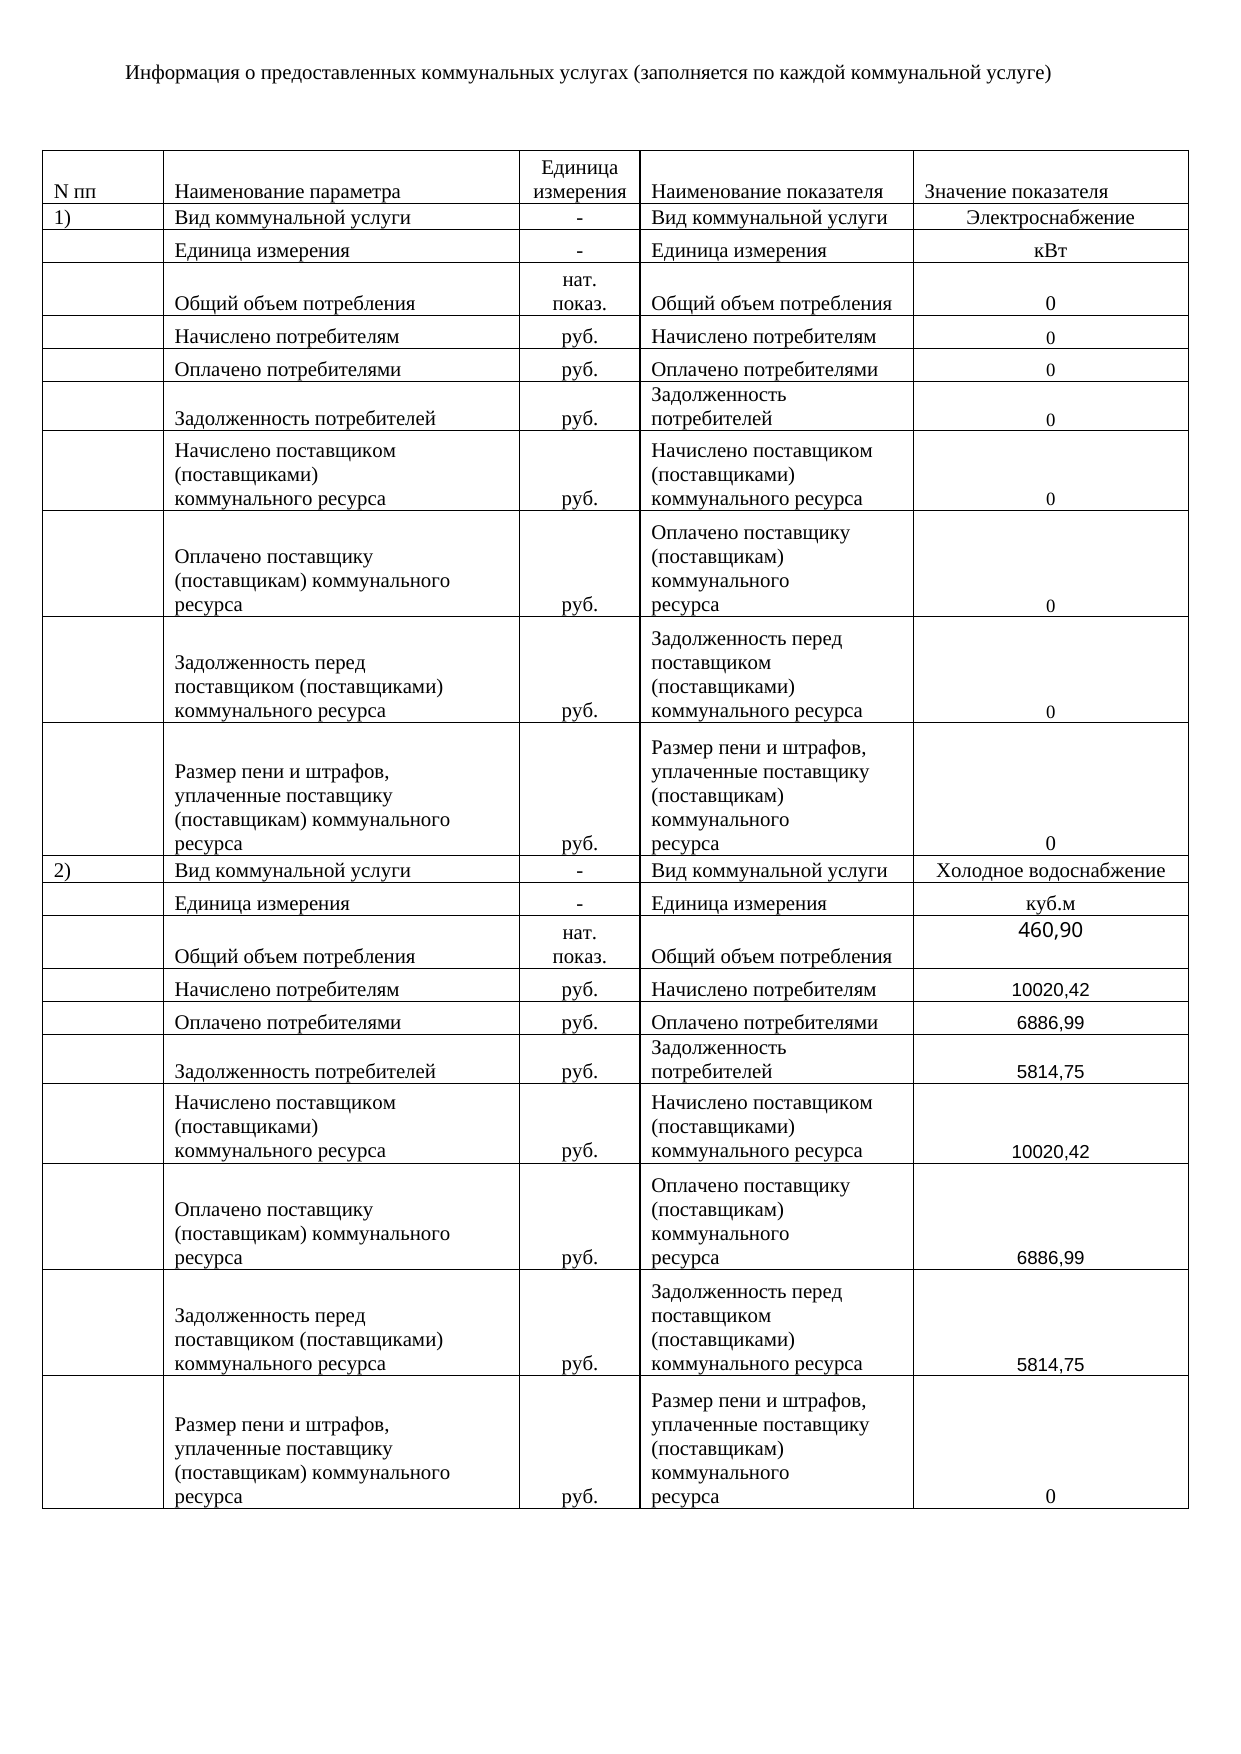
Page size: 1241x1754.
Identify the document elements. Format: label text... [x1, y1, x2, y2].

table_cell [43, 1164, 163, 1269]
table_cell Начислено потребителям [641, 316, 913, 348]
table_cell Задолженность потребителей [164, 1035, 519, 1083]
table_cell Общий объем потребления [641, 916, 913, 968]
table_cell куб.м [914, 883, 1188, 914]
table_cell 5814,75 [914, 1035, 1188, 1083]
table_cell руб. [520, 969, 639, 1001]
table_cell [43, 263, 163, 315]
table_cell Оплачено потребителями [641, 349, 913, 381]
table_cell Задолженность потребителей [164, 382, 519, 430]
table_cell Оплачено потребителями [641, 1002, 913, 1034]
table_cell 6886,99 [914, 1164, 1188, 1269]
table_cell Оплачено потребителями [164, 349, 519, 381]
table_cell [43, 230, 163, 262]
table_cell руб. [520, 1376, 639, 1508]
table_cell - [520, 883, 639, 914]
table_cell Размер пени и штрафов, уплаченные поставщику (поставщикам) коммунального ресурса [164, 1376, 519, 1508]
table_cell [43, 382, 163, 430]
table_cell Вид коммунальной услуги [641, 204, 913, 229]
table_cell Единица измерения [164, 883, 519, 914]
table_cell Электроснабжение [914, 204, 1188, 229]
table_header Наименование показателя [641, 151, 913, 203]
table_header Наименование параметра [164, 151, 519, 203]
table_cell [43, 969, 163, 1001]
table_cell 0 [914, 382, 1188, 430]
table_cell [43, 617, 163, 722]
table_cell Начислено потребителям [164, 969, 519, 1001]
table_cell Размер пени и штрафов, уплаченные поставщику (поставщикам) коммунального ресурса [641, 1376, 913, 1508]
table_header N пп [43, 151, 163, 203]
table_cell 1) [43, 204, 163, 229]
table_cell Оплачено поставщику (поставщикам) коммунального ресурса [164, 511, 519, 616]
table_cell руб. [520, 1084, 639, 1162]
table_cell 0 [914, 349, 1188, 381]
table_cell - [520, 856, 639, 882]
table_cell Вид коммунальной услуги [641, 856, 913, 882]
table_cell 5814,75 [914, 1270, 1188, 1375]
table_cell Размер пени и штрафов, уплаченные поставщику (поставщикам) коммунального ресурса [164, 723, 519, 855]
table_header Значение показателя [914, 151, 1188, 203]
table_cell Оплачено поставщику (поставщикам) коммунального ресурса [641, 511, 913, 616]
table_cell 10020,42 [914, 1084, 1188, 1162]
table_cell Начислено поставщиком (поставщиками) коммунального ресурса [641, 1084, 913, 1162]
table_cell руб. [520, 316, 639, 348]
table_cell Задолженность перед поставщиком (поставщиками) коммунального ресурса [164, 617, 519, 722]
table_cell Начислено потребителям [164, 316, 519, 348]
table_cell [43, 349, 163, 381]
table_cell 0 [914, 431, 1188, 510]
table_cell [43, 1376, 163, 1508]
table_cell Размер пени и штрафов, уплаченные поставщику (поставщикам) коммунального ресурса [641, 723, 913, 855]
table_cell 460,90 [914, 916, 1188, 968]
table_cell руб. [520, 617, 639, 722]
table_cell 6886,99 [914, 1002, 1188, 1034]
table_cell Единица измерения [641, 883, 913, 914]
table_cell руб. [520, 1035, 639, 1083]
table_cell 0 [914, 511, 1188, 616]
table_cell нат. показ. [520, 916, 639, 968]
table_cell Вид коммунальной услуги [164, 856, 519, 882]
table_cell Единица измерения [641, 230, 913, 262]
table_cell Единица измерения [164, 230, 519, 262]
table_cell [43, 511, 163, 616]
table_cell руб. [520, 382, 639, 430]
text Информация о предоставленных коммунальных услугах (заполняется по каждой коммунальной услуге) [125, 59, 1205, 84]
table_cell [43, 1035, 163, 1083]
table_cell Начислено поставщиком (поставщиками) коммунального ресурса [164, 431, 519, 510]
table_cell Общий объем потребления [641, 263, 913, 315]
table_cell кВт [914, 230, 1188, 262]
table_cell руб. [520, 431, 639, 510]
table_cell 0 [914, 617, 1188, 722]
table_cell Задолженность потребителей [641, 382, 913, 430]
table_cell Оплачено поставщику (поставщикам) коммунального ресурса [641, 1164, 913, 1269]
table_cell Вид коммунальной услуги [164, 204, 519, 229]
table_cell Оплачено потребителями [164, 1002, 519, 1034]
table_cell 0 [914, 723, 1188, 855]
table_cell Общий объем потребления [164, 916, 519, 968]
table_cell 10020,42 [914, 969, 1188, 1001]
table_cell Задолженность потребителей [641, 1035, 913, 1083]
table_cell Начислено поставщиком (поставщиками) коммунального ресурса [164, 1084, 519, 1162]
table_cell Общий объем потребления [164, 263, 519, 315]
table_cell [43, 1270, 163, 1375]
table_cell нат. показ. [520, 263, 639, 315]
table_cell [43, 1002, 163, 1034]
table_cell [43, 316, 163, 348]
table_cell Начислено потребителям [641, 969, 913, 1001]
table_cell 2) [43, 856, 163, 882]
table_cell Начислено поставщиком (поставщиками) коммунального ресурса [641, 431, 913, 510]
table_cell 0 [914, 316, 1188, 348]
table_cell Задолженность перед поставщиком (поставщиками) коммунального ресурса [641, 1270, 913, 1375]
table_cell руб. [520, 1002, 639, 1034]
table_cell руб. [520, 349, 639, 381]
table_cell [43, 916, 163, 968]
table_cell руб. [520, 1270, 639, 1375]
table_header Единица измерения [520, 151, 639, 203]
table_cell [43, 723, 163, 855]
table_cell [43, 883, 163, 914]
table_cell - [520, 204, 639, 229]
table_cell Оплачено поставщику (поставщикам) коммунального ресурса [164, 1164, 519, 1269]
table_cell 0 [914, 263, 1188, 315]
table_cell 0 [914, 1376, 1188, 1508]
table_cell [43, 431, 163, 510]
table_cell руб. [520, 511, 639, 616]
table_cell [43, 1084, 163, 1162]
table_cell Задолженность перед поставщиком (поставщиками) коммунального ресурса [164, 1270, 519, 1375]
table_cell руб. [520, 723, 639, 855]
table_cell Задолженность перед поставщиком (поставщиками) коммунального ресурса [641, 617, 913, 722]
table_cell руб. [520, 1164, 639, 1269]
table_cell - [520, 230, 639, 262]
table_cell Холодное водоснабжение [914, 856, 1188, 882]
